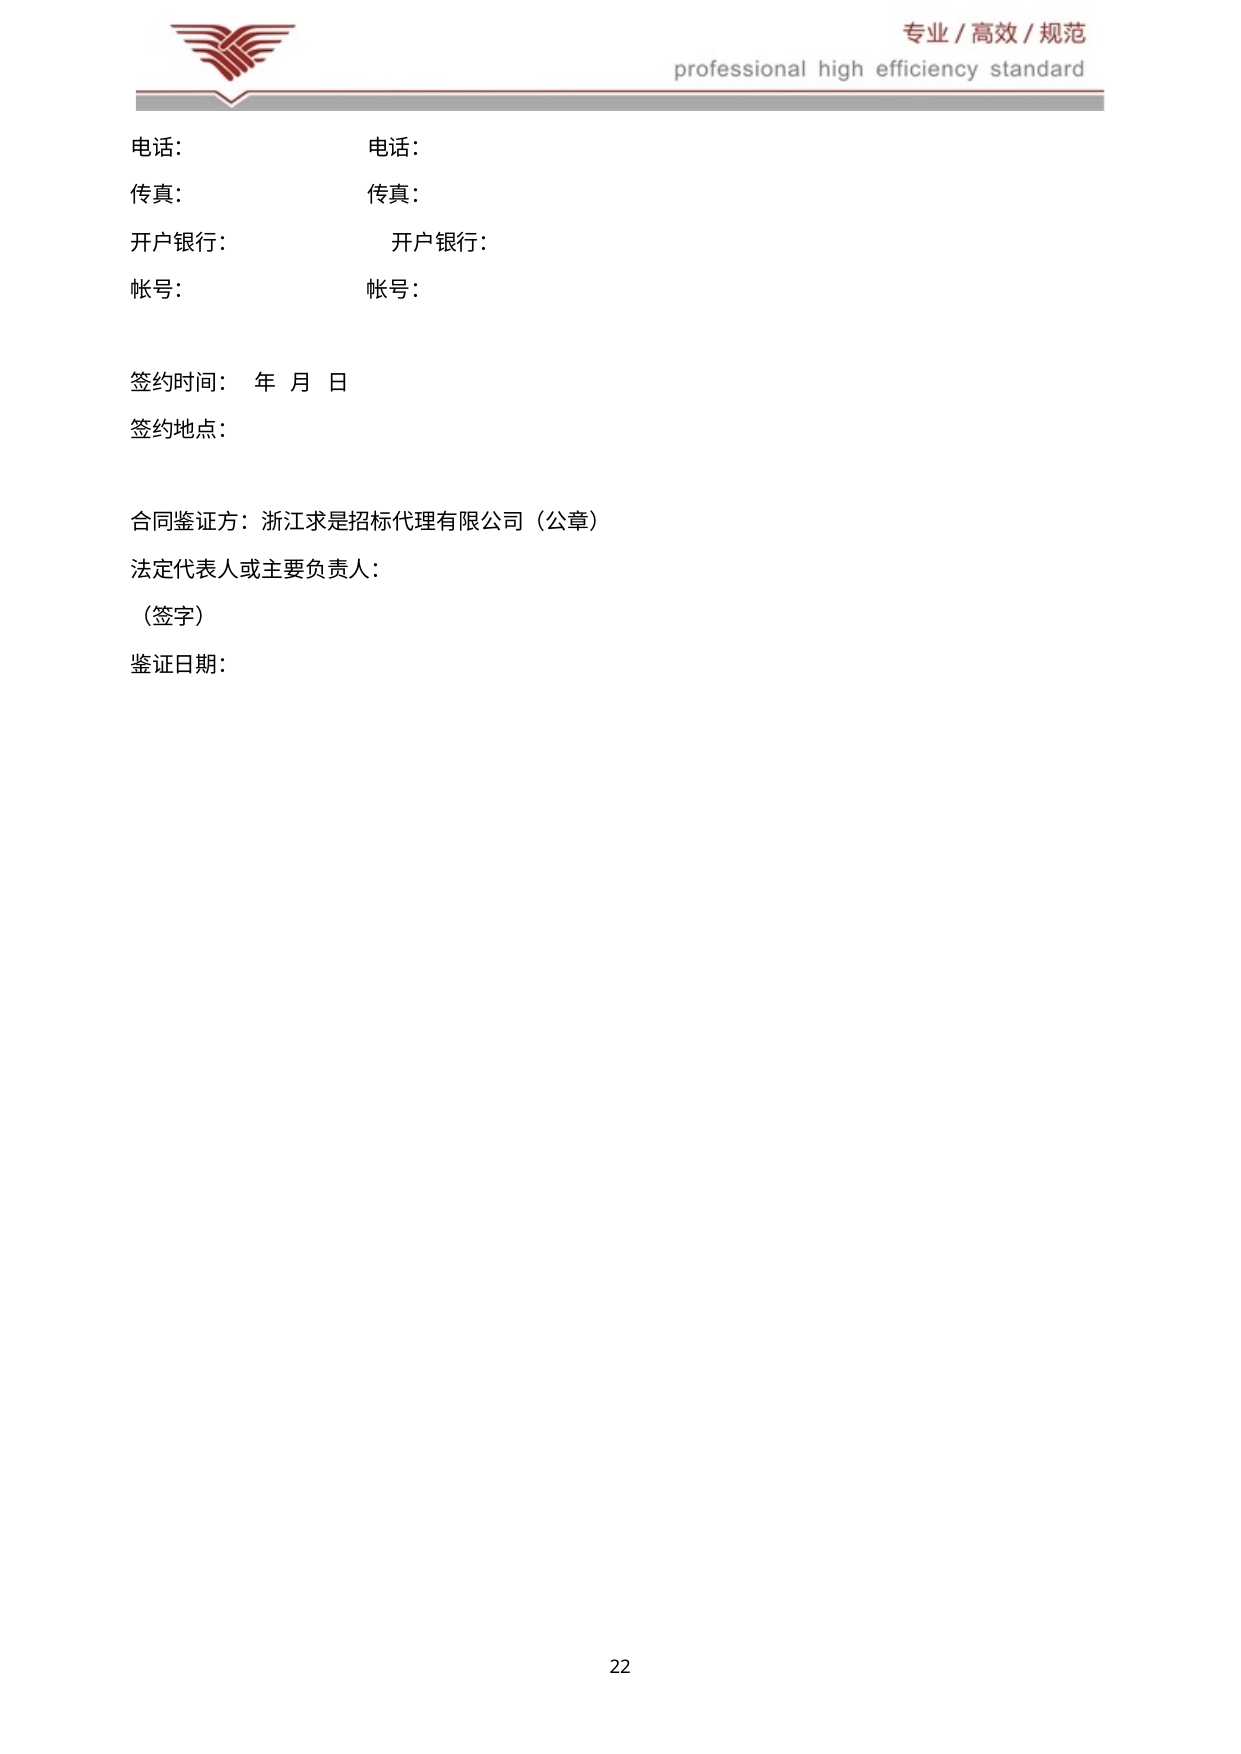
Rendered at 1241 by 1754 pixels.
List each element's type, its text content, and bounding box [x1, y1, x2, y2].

text 鉴证日期： [130, 647, 1110, 678]
text 签约地点： [130, 412, 1110, 444]
text 传真： 传真： [130, 177, 1110, 209]
text 电话： 电话： [130, 130, 1110, 162]
picture [135, 0, 1105, 111]
text 签约时间： 年 月 日 [130, 364, 1110, 396]
text 开户银行： 开户银行： [130, 225, 1110, 257]
text （签字） [130, 599, 1110, 631]
text 帐号： 帐号： [130, 272, 1110, 304]
text 法定代表人或主要负责人： [130, 552, 1110, 583]
text 合同鉴证方：浙江求是招标代理有限公司（公章） [130, 504, 1110, 536]
